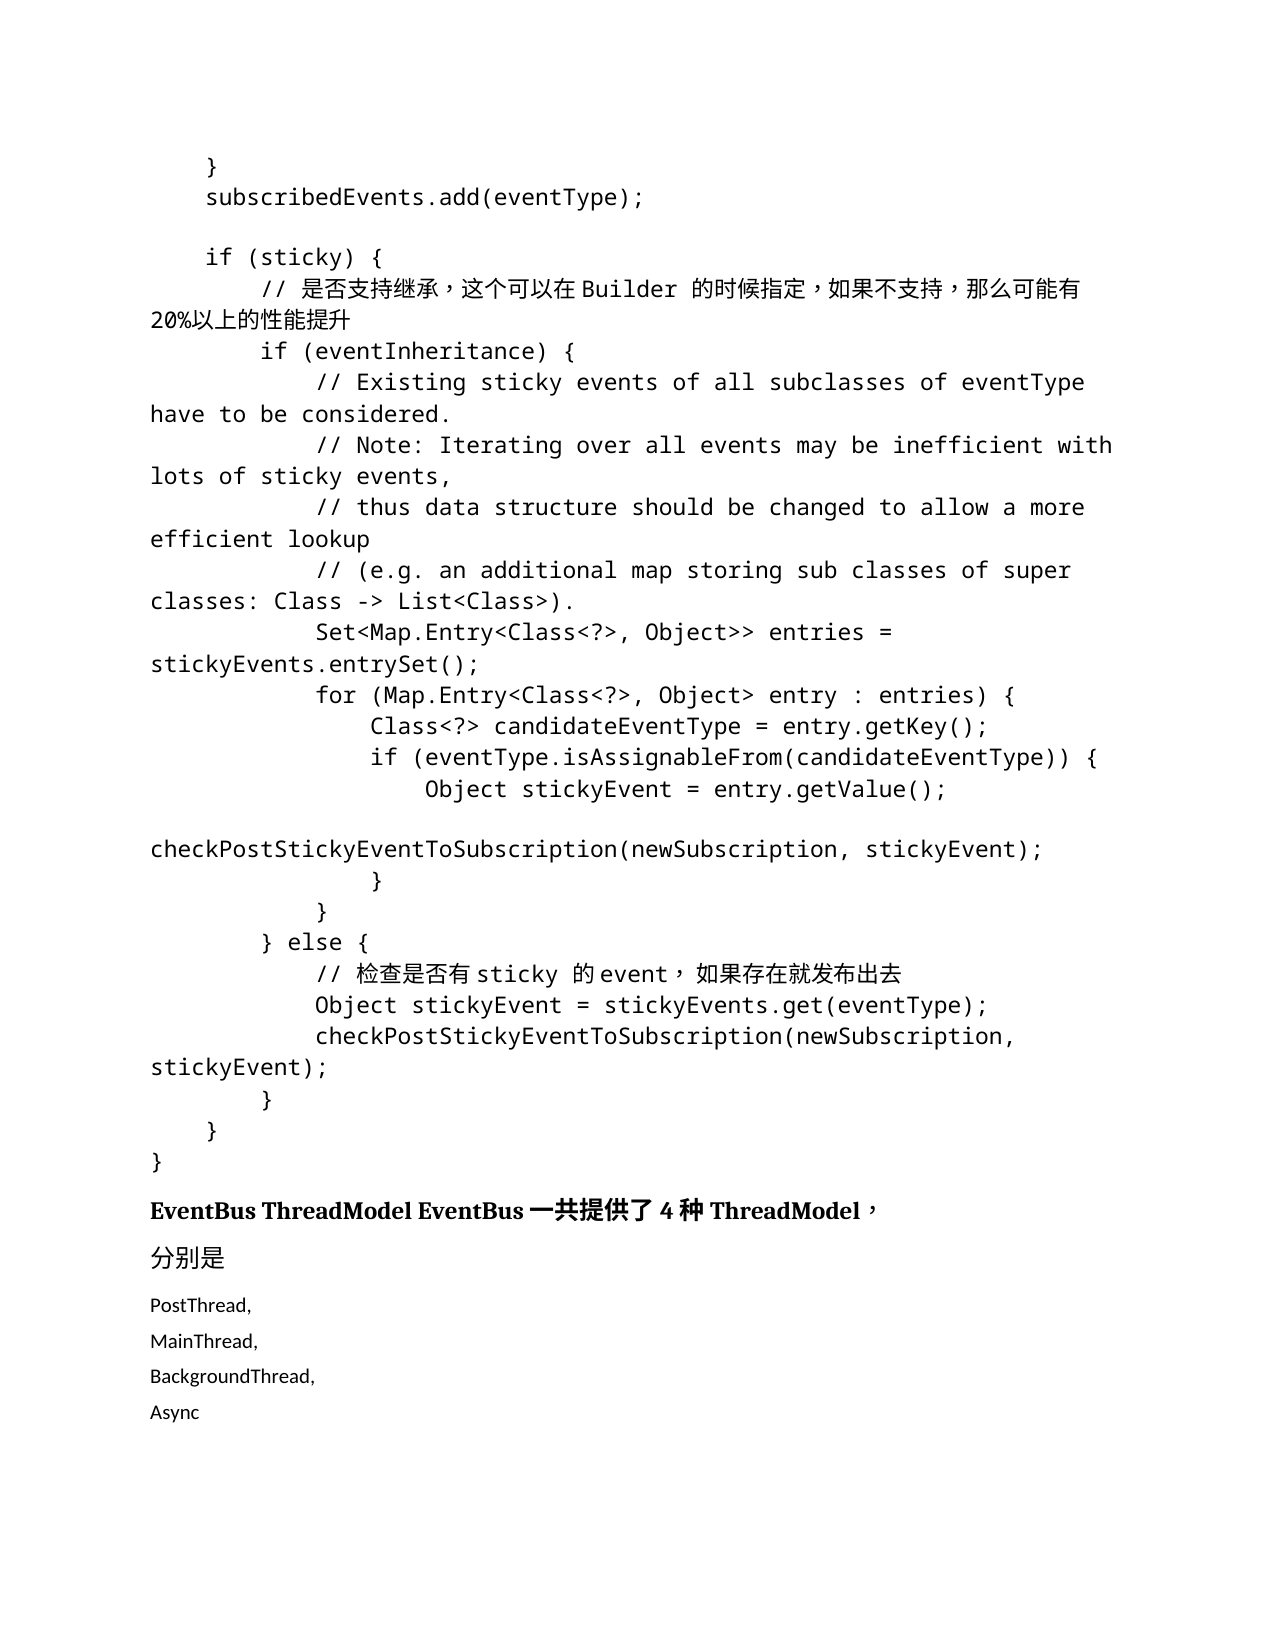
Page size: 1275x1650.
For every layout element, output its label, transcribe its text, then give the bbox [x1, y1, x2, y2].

text MainThread, [150, 1328, 1125, 1353]
text Async [150, 1399, 1125, 1425]
text PostThread, [150, 1292, 1125, 1317]
text 分别是 [150, 1244, 1125, 1273]
subtitle BackgroundThread, [150, 1364, 1125, 1389]
text EventBus ThreadModel EventBus 一共提供了 4 种 ThreadModel， [150, 1197, 1125, 1226]
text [150, 150, 1125, 1176]
